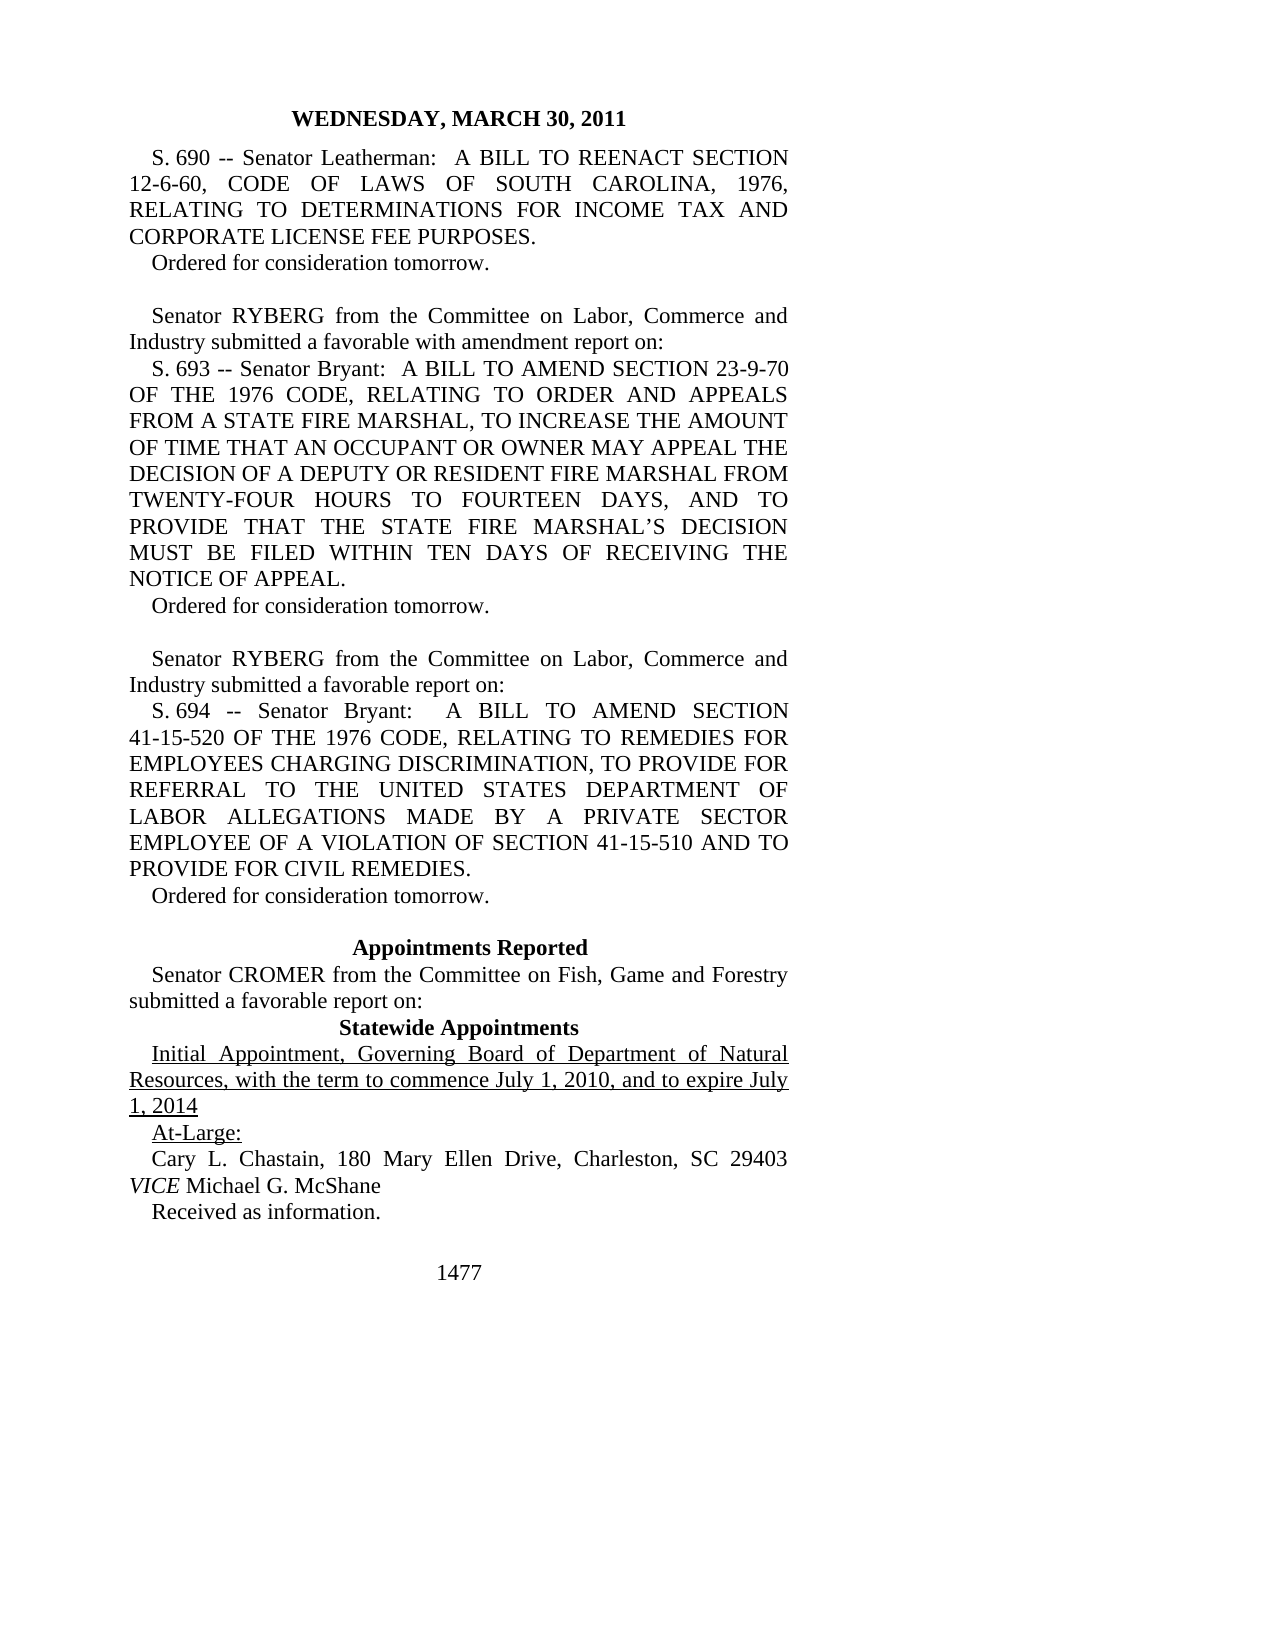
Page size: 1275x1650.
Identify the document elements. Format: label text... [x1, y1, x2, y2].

text Received as information. [129, 1198, 789, 1224]
text Cary L. Chastain, 180 Mary Ellen Drive, Charleston, SC 29403 VICE Michael G. McShane [129, 1145, 789, 1198]
text Initial Appointment, Governing Board of Department of Natural Resources, with the term to commence July 1, 2010, and to expire July 1, 2014 [129, 1090, 789, 1119]
text Initial Appointment, Governing Board of Department of Natural Resources, with the term to commence July 1, 2010, and to expire July 1, 2014 [129, 1040, 789, 1089]
text At-Large: [129, 1119, 789, 1145]
text Appointments Reported [129, 934, 789, 961]
text Ordered for consideration tomorrow. [129, 592, 789, 618]
text S. 694 -- Senator Bryant: A BILL TO AMEND SECTION 41-15-520 OF THE 1976 CODE, RELATING TO REMEDIES FOR EMPLOYEES CHARGING DISCRIMINATION, TO PROVIDE FOR REFERRAL TO THE UNITED STATES DEPARTMENT OF LABOR ALLEGATIONS MADE BY A PRIVATE SECTOR EMPLOYEE OF A VIOLATION OF SECTION 41-15-510 AND TO PROVIDE FOR CIVIL REMEDIES. [129, 697, 789, 882]
text S. 690 -- Senator Leatherman: A BILL TO REENACT SECTION 12-6-60, CODE OF LAWS OF SOUTH CAROLINA, 1976, RELATING TO DETERMINATIONS FOR INCOME TAX AND CORPORATE LICENSE FEE PURPOSES. [129, 144, 789, 249]
text S. 693 -- Senator Bryant: A BILL TO AMEND SECTION 23-9-70 OF THE 1976 CODE, RELATING TO ORDER AND APPEALS FROM A STATE FIRE MARSHAL, TO INCREASE THE AMOUNT OF TIME THAT AN OCCUPANT OR OWNER MAY APPEAL THE DECISION OF A DEPUTY OR RESIDENT FIRE MARSHAL FROM TWENTY-FOUR HOURS TO FOURTEEN DAYS, AND TO PROVIDE THAT THE STATE FIRE MARSHAL’S DECISION MUST BE FILED WITHIN TEN DAYS OF RECEIVING THE NOTICE OF APPEAL. [129, 355, 789, 592]
text Senator RYBERG from the Committee on Labor, Commerce and Industry submitted a favorable with amendment report on: [129, 302, 789, 355]
text Statewide Appointments [129, 1013, 789, 1040]
text Ordered for consideration tomorrow. [129, 882, 789, 908]
text Senator RYBERG from the Committee on Labor, Commerce and Industry submitted a favorable report on: [129, 644, 789, 697]
text Senator CROMER from the Committee on Fish, Game and Forestry submitted a favorable report on: [129, 961, 789, 1013]
text Ordered for consideration tomorrow. [129, 249, 789, 276]
